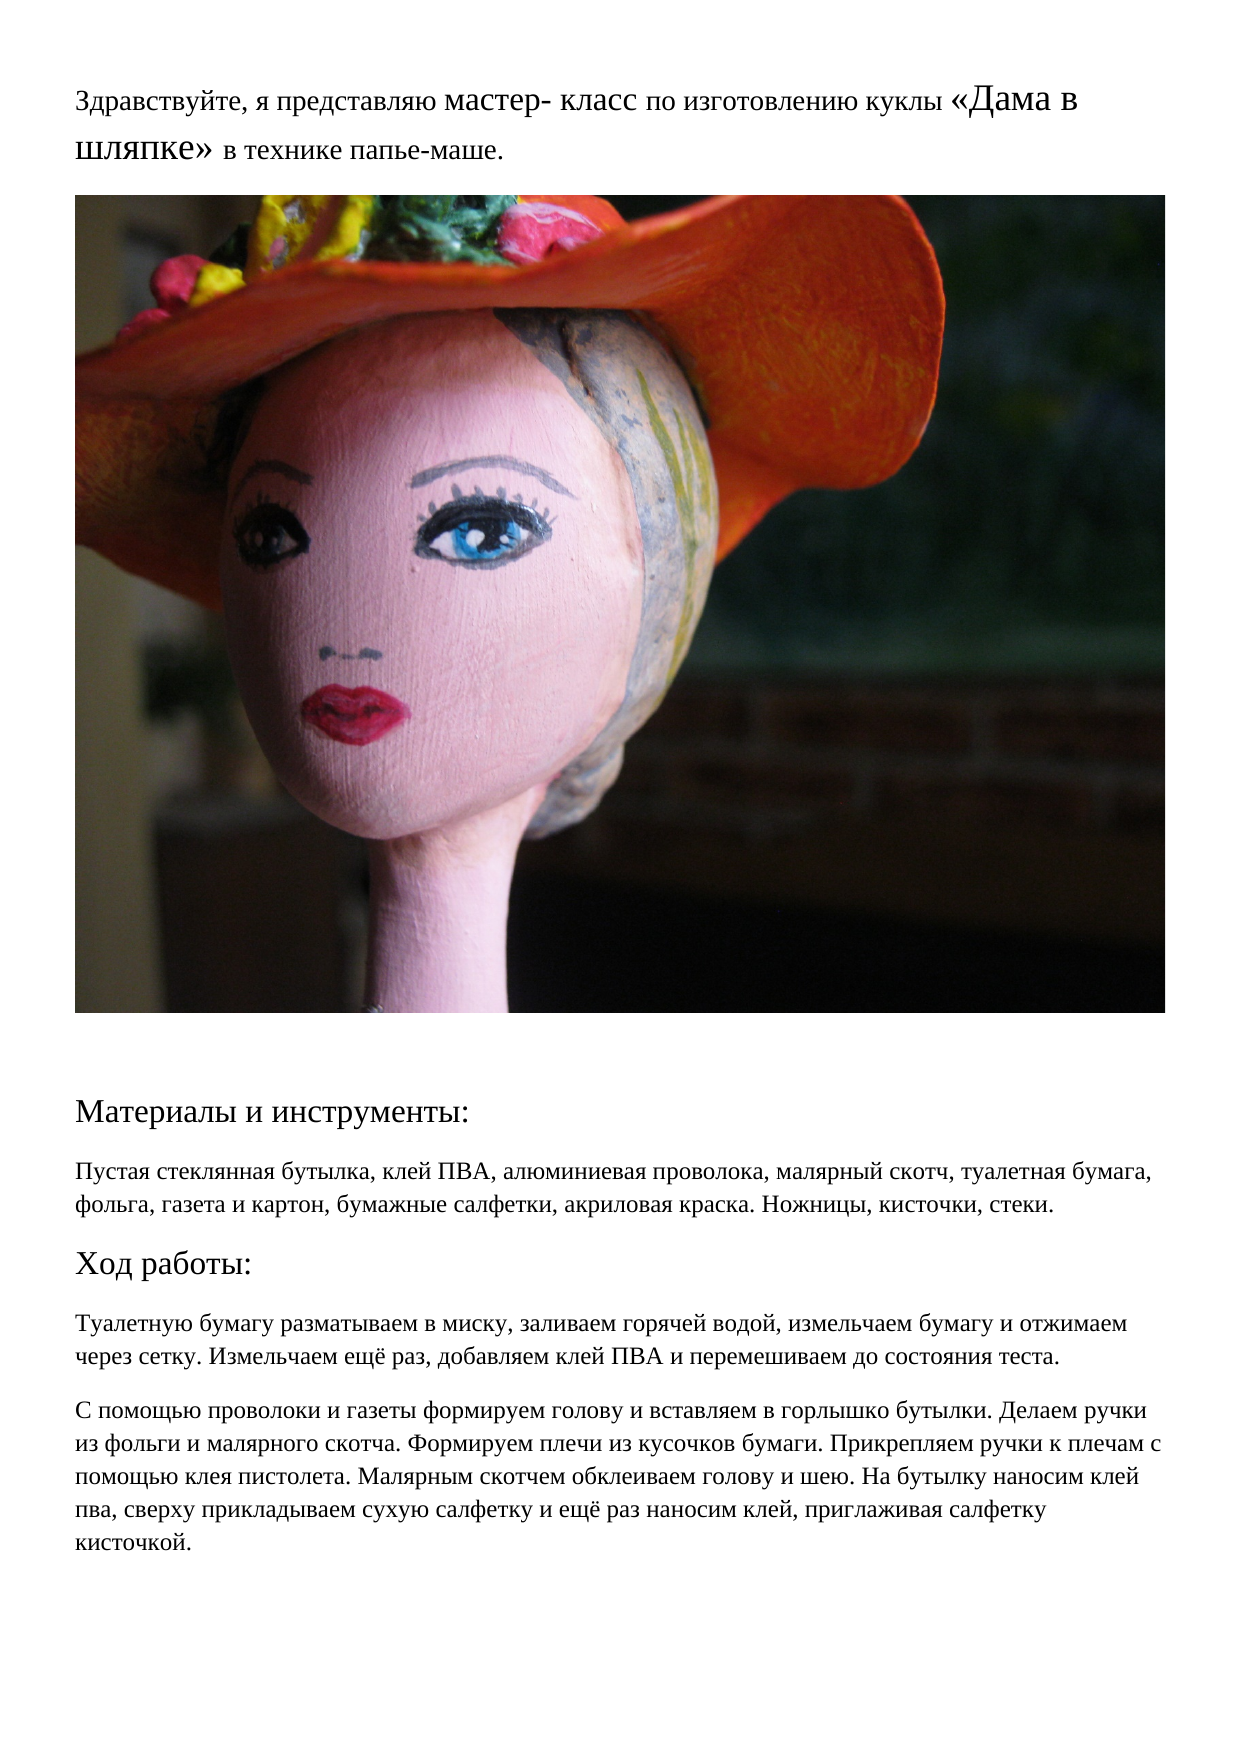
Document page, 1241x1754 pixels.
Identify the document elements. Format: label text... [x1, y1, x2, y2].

text Пустая стеклянная бутылка, клей ПВА, алюминиевая проволока, малярный скотч, туалетная бумага, фольга, газета и картон, бумажные салфетки, акриловая краска. Ножницы, кисточки, стеки. [75, 1156, 1165, 1218]
picture [75, 195, 1166, 1013]
text Материалы и инструменты: [75, 1092, 1165, 1130]
text Ход работы: [75, 1243, 1165, 1282]
text Здравствуйте, я представляю мастер- класс по изготовлению куклы «Дама в шляпке» в технике папье-маше. [75, 75, 1165, 168]
text Туалетную бумагу разматываем в миску, заливаем горячей водой, измельчаем бумагу и отжимаем через сетку. Измельчаем ещё раз, добавляем клей ПВА и перемешиваем до состояния теста. [75, 1308, 1165, 1370]
text С помощью проволоки и газеты формируем голову и вставляем в горлышко бутылки. Делаем ручки из фольги и малярного скотча. Формируем плечи из кусочков бумаги. Прикрепляем ручки к плечам с помощью клея пистолета. Малярным скотчем обклеиваем голову и шею. На бутылку наносим клей пва, сверху прикладываем сухую салфетку и ещё раз наносим клей, приглаживая салфетку кисточкой. [75, 1395, 1165, 1556]
